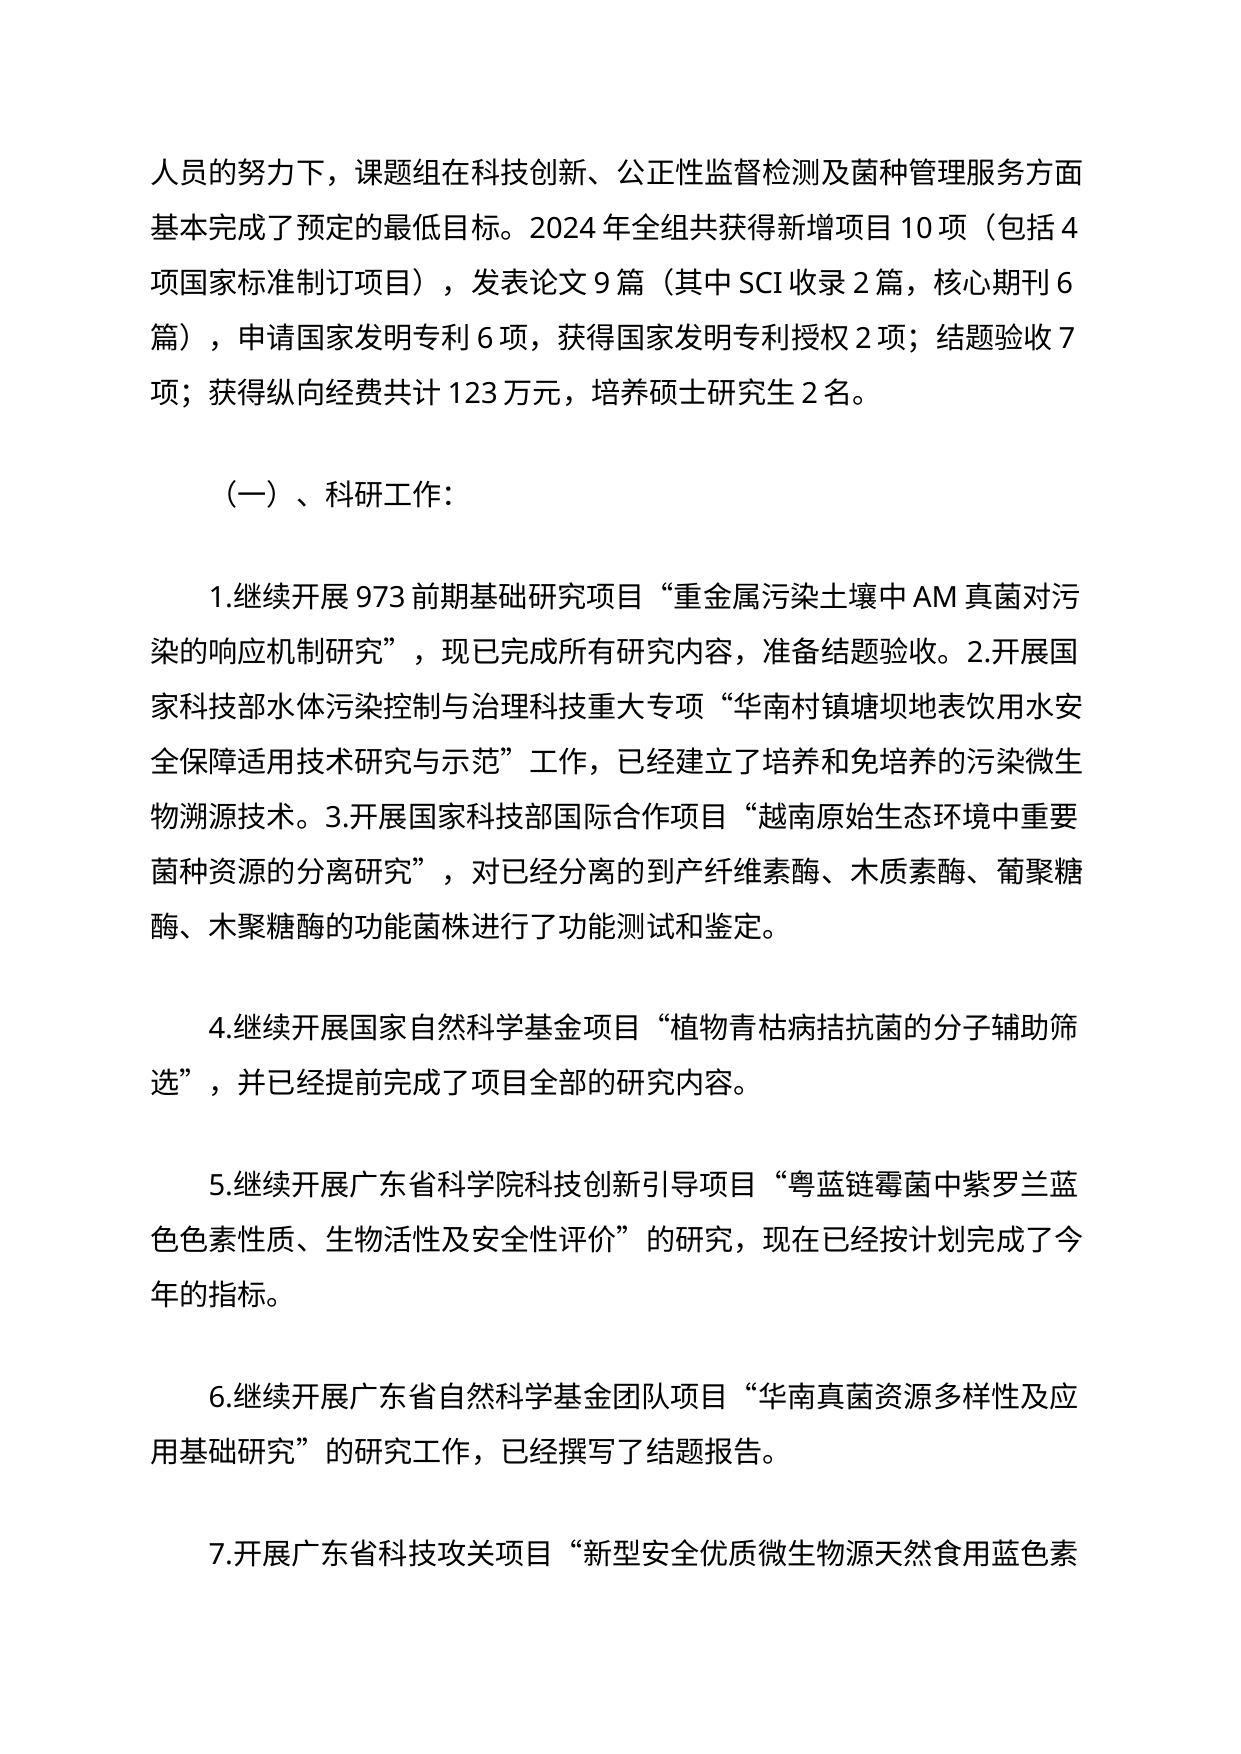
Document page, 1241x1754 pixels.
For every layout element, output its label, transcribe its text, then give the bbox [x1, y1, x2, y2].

text 5.继续开展广东省科学院科技创新引导项目“粤蓝链霉菌中紫罗兰蓝色色素性质、生物活性及安全性评价”的研究，现在已经按计划完成了今年的指标。 [150, 1162, 1090, 1314]
text 1.继续开展973前期基础研究项目“重金属污染土壤中AM真菌对污染的响应机制研究”，现已完成所有研究内容，准备结题验收。2.开展国家科技部水体污染控制与治理科技重大专项“华南村镇塘坝地表饮用水安全保障适用技术研究与示范”工作，已经建立了培养和免培养的污染微生物溯源技术。3.开展国家科技部国际合作项目“越南原始生态环境中重要菌种资源的分离研究”，对已经分离的到产纤维素酶、木质素酶、葡聚糖酶、木聚糖酶的功能菌株进行了功能测试和鉴定。 [150, 574, 1090, 946]
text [150, 1530, 1090, 1573]
text 6.继续开展广东省自然科学基金团队项目“华南真菌资源多样性及应用基础研究”的研究工作，已经撰写了结题报告。 [150, 1373, 1090, 1471]
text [150, 150, 1090, 412]
text （一）、科研工作： [150, 472, 1090, 514]
text 4.继续开展国家自然科学基金项目“植物青枯病拮抗菌的分子辅助筛选”，并已经提前完成了项目全部的研究内容。 [150, 1005, 1090, 1102]
